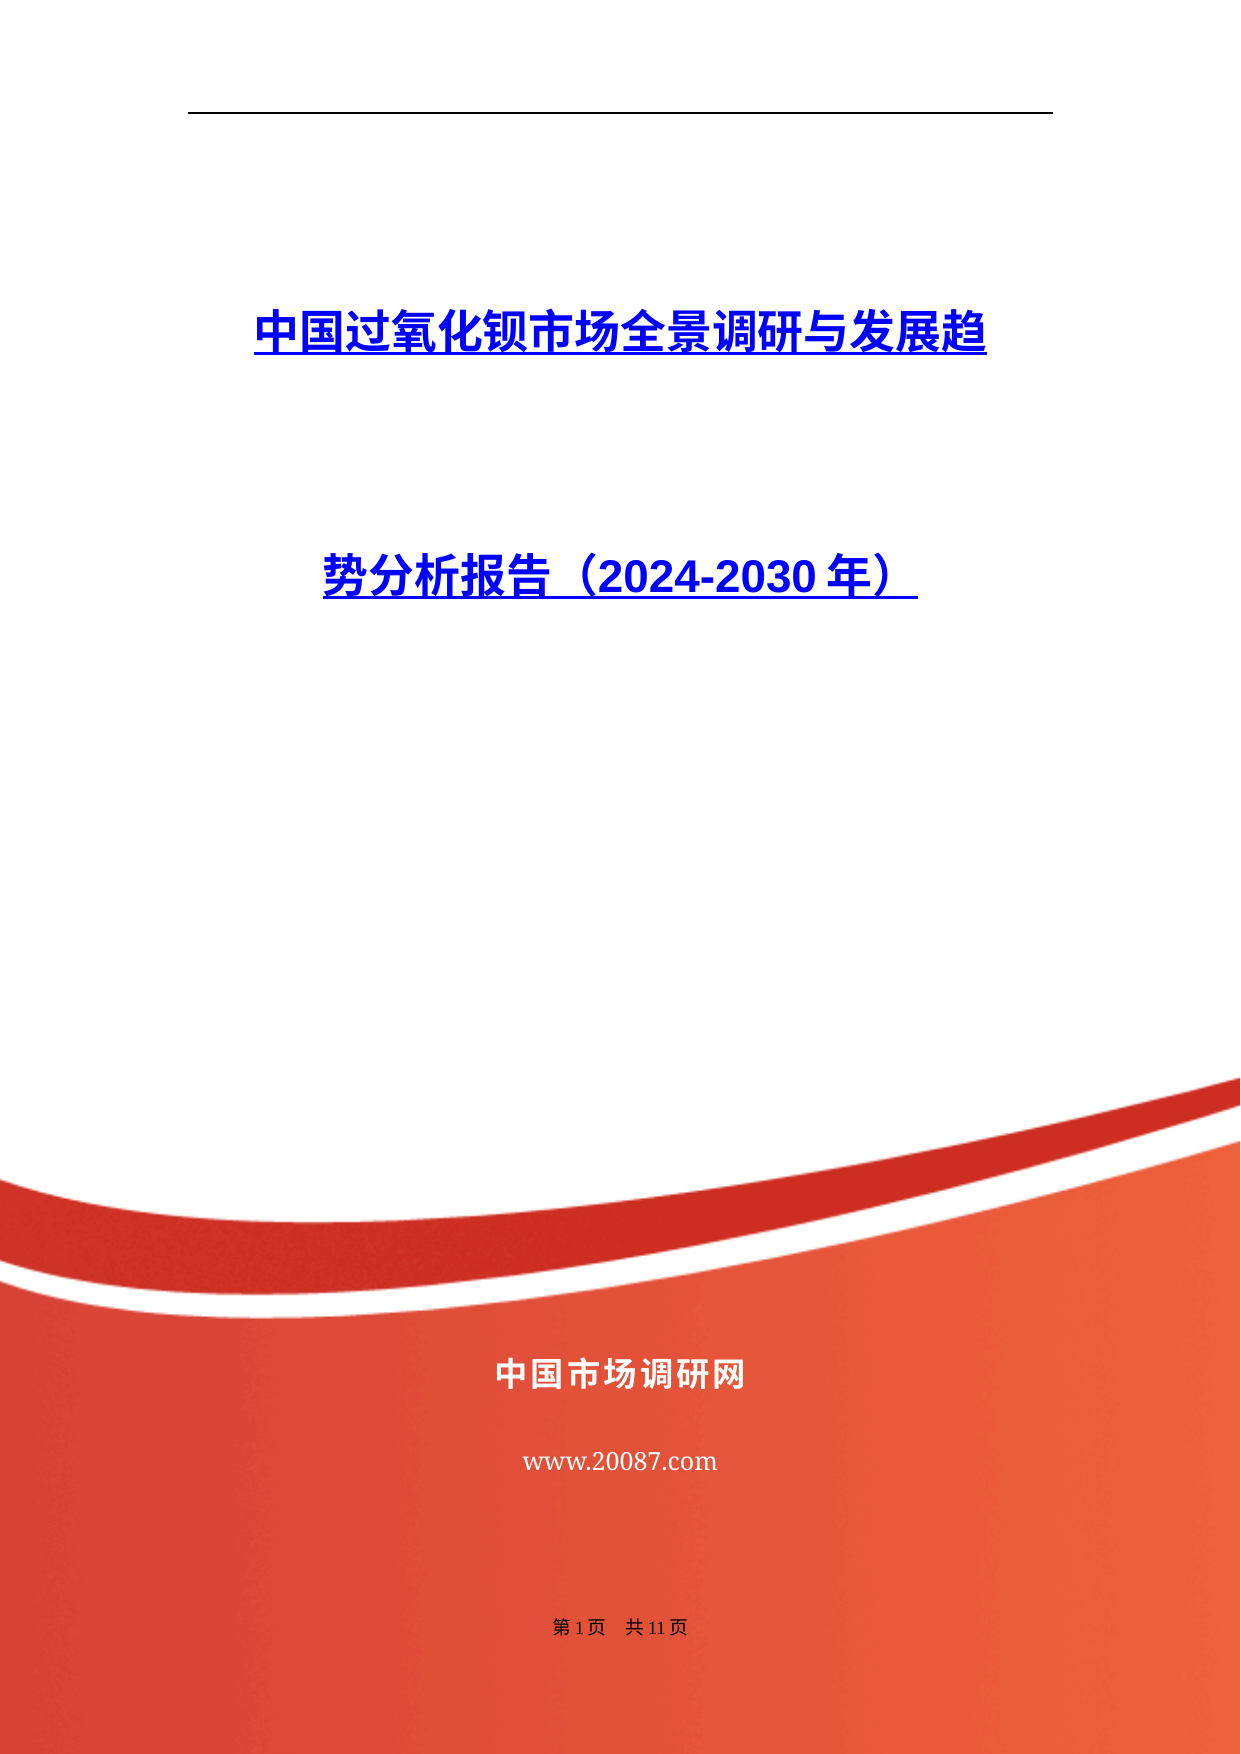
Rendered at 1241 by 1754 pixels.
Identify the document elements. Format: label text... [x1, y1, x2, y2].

picture [0, 1006, 1241, 1754]
table_header 中国过氧化钡市场全景调研与发展趋势分析报告（2024-2030年） [188, 207, 1053, 773]
text www.20087.com [187, 1428, 1053, 1493]
subtitle 中国市场调研网 [187, 1339, 1053, 1404]
